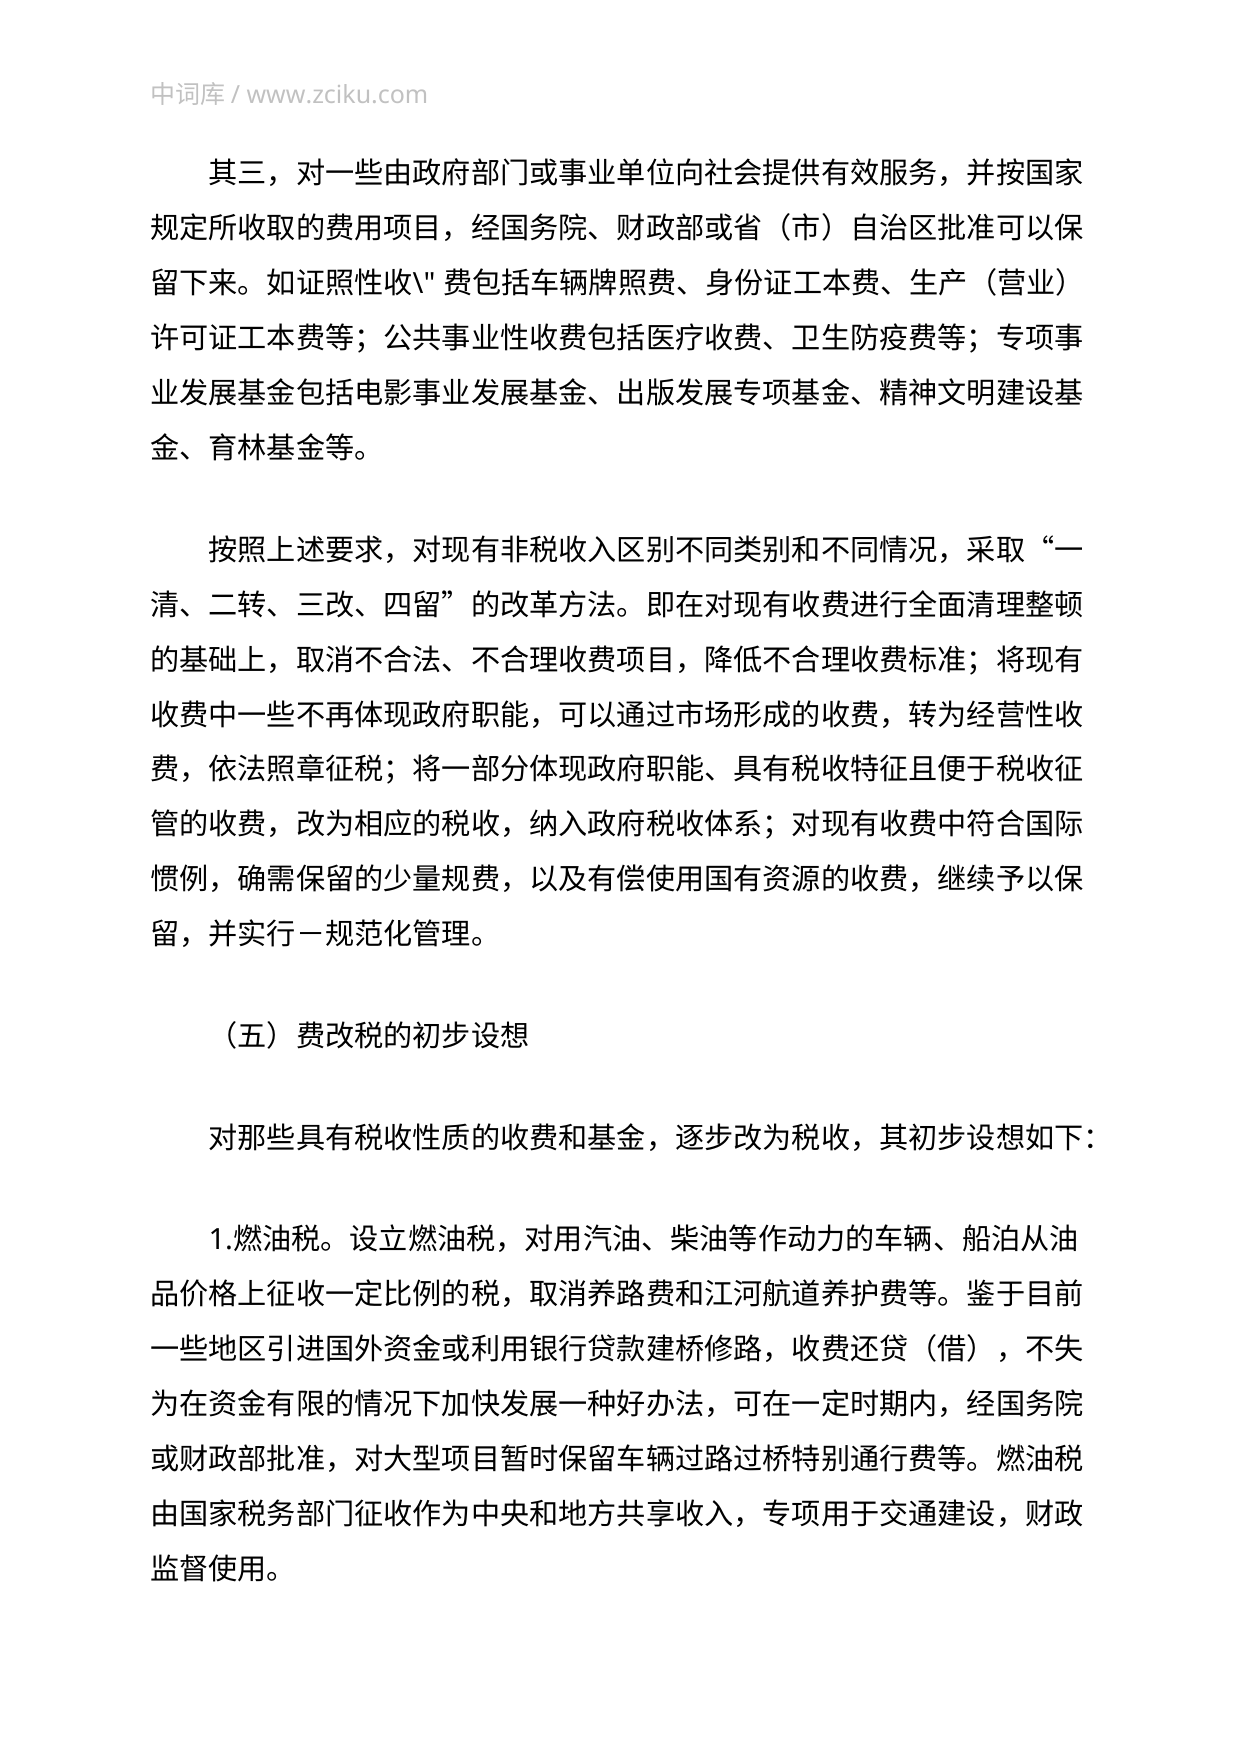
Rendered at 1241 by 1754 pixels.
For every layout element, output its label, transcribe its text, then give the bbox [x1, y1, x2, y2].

text 按照上述要求，对现有非税收入区别不同类别和不同情况，采取“一清、二转、三改、四留”的改革方法。即在对现有收费进行全面清理整顿的基础上，取消不合法、不合理收费项目，降低不合理收费标准；将现有收费中一些不再体现政府职能，可以通过市场形成的收费，转为经营性收费，依法照章征税；将一部分体现政府职能、具有税收特征且便于税收征管的收费，改为相应的税收，纳入政府税收体系；对现有收费中符合国际惯例，确需保留的少量规费，以及有偿使用国有资源的收费，继续予以保留，并实行－规范化管理。 [150, 526, 1090, 953]
text 对那些具有税收性质的收费和基金，逐步改为税收，其初步设想如下： [150, 1114, 1090, 1156]
text 其三，对一些由政府部门或事业单位向社会提供有效服务，并按国家规定所收取的费用项目，经国务院、财政部或省（市）自治区批准可以保留下来。如证照性收\" 费包括车辆牌照费、身份证工本费、生产（营业）许可证工本费等；公共事业性收费包括医疗收费、卫生防疫费等；专项事业发展基金包括电影事业发展基金、出版发展专项基金、精神文明建设基金、育林基金等。 [150, 150, 1090, 467]
text （五）费改税的初步设想 [150, 1012, 1090, 1055]
text 1.燃油税。设立燃油税，对用汽油、柴油等作动力的车辆、船泊从油品价格上征收一定比例的税，取消养路费和江河航道养护费等。鉴于目前一些地区引进国外资金或利用银行贷款建桥修路，收费还贷（借），不失为在资金有限的情况下加快发展一种好办法，可在一定时期内，经国务院或财政部批准，对大型项目暂时保留车辆过路过桥特别通行费等。燃油税由国家税务部门征收作为中央和地方共享收入，专项用于交通建设，财政监督使用。 [150, 1216, 1090, 1588]
